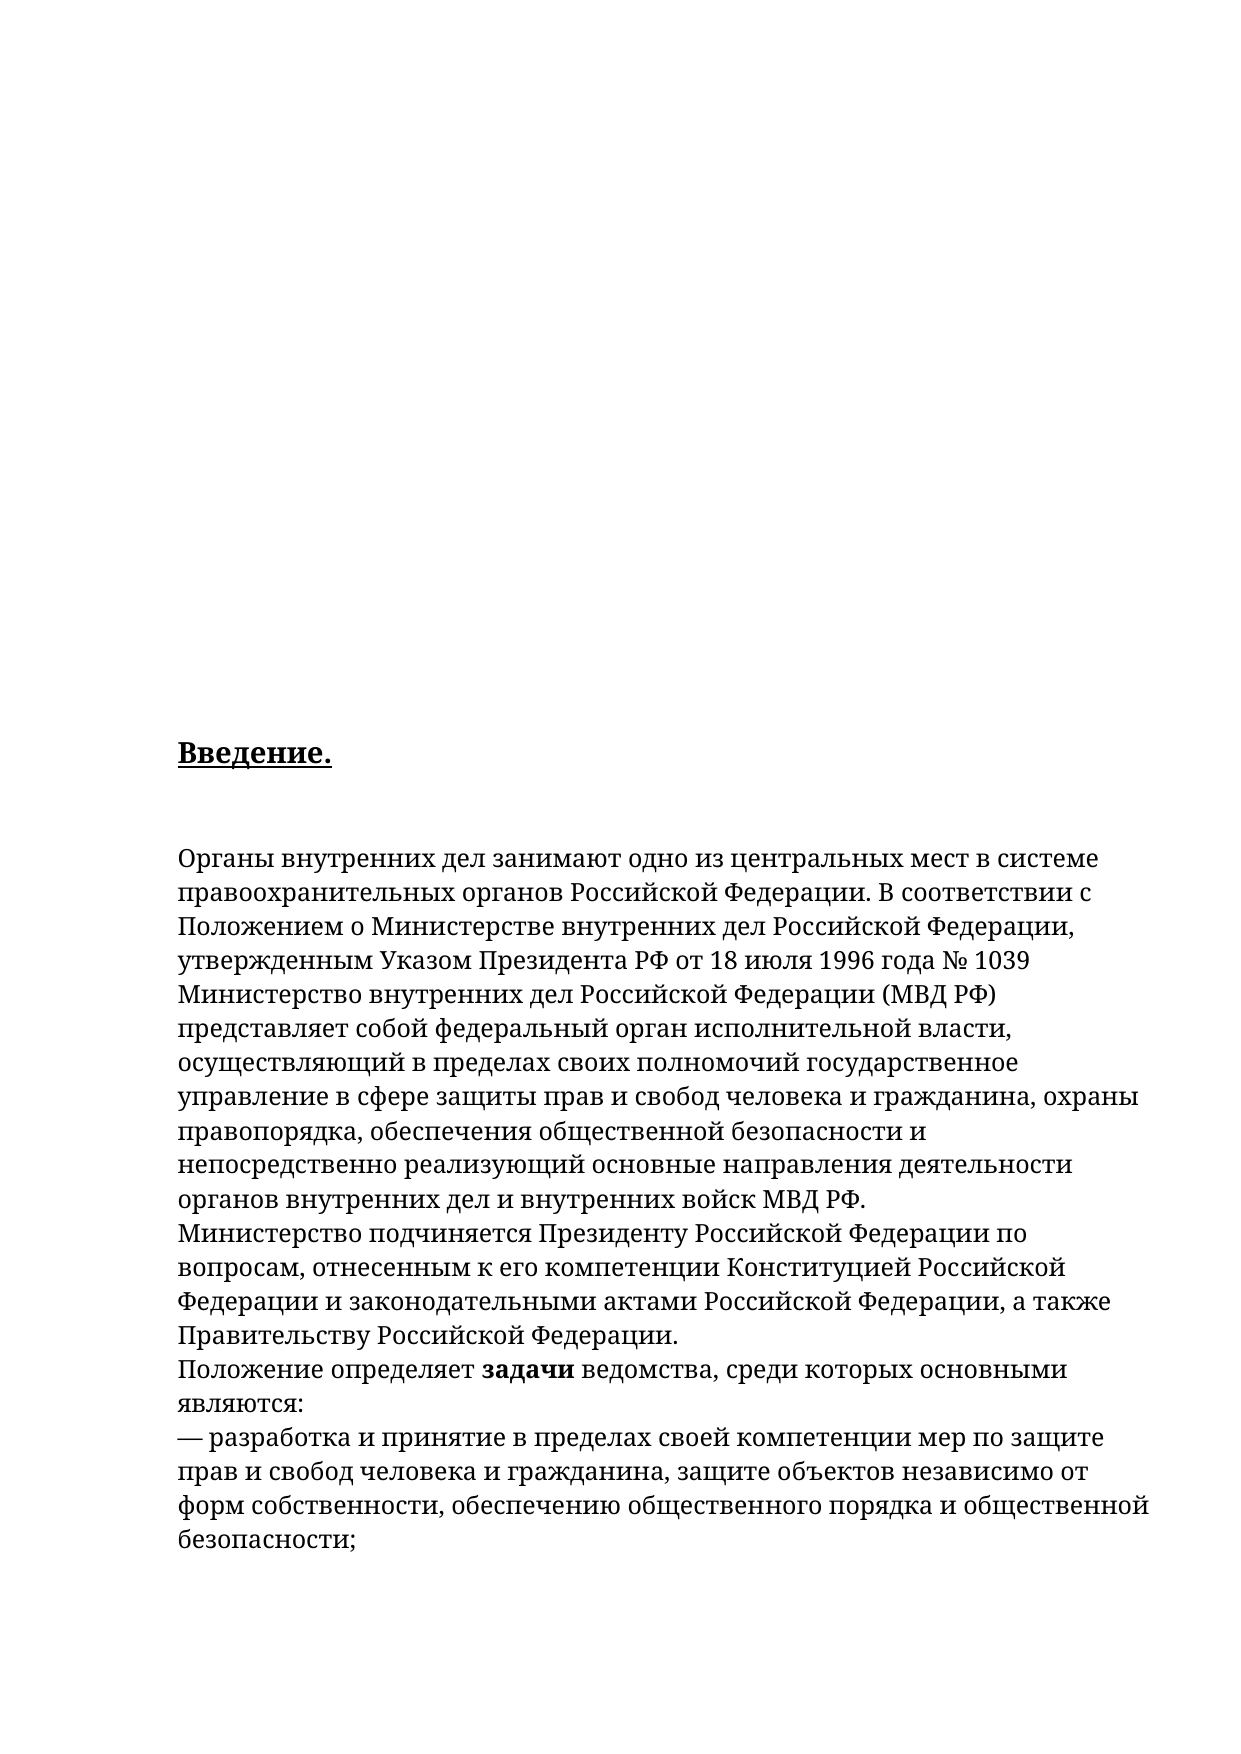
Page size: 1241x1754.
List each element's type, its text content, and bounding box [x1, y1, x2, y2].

text Министерство внутренних дел Российской Федерации (МВД РФ) представляет собой федеральный орган исполнительной власти, осуществляющий в пределах своих полномочий государственное управление в сфере защиты прав и свобод человека и гражданина, охраны правопорядка, обеспечения общественной безопасности и непосредственно реализующий основные направления деятельности органов внутренних дел и внутренних войск МВД РФ. [177, 977, 1152, 1215]
text — разработка и принятие в пределах своей компетенции мер по защите прав и свобод человека и гражданина, защите объектов независимо от форм собственности, обеспечению общественного порядка и общественной безопасности; [177, 1420, 1152, 1556]
text Введение. [177, 733, 1152, 772]
text Положение определяет задачи ведомства, среди которых основными являются: [177, 1352, 1152, 1420]
text Органы внутренних дел занимают одно из центральных мест в системе правоохранительных органов Российской Федерации. В соответствии с Положением о Министерстве внутренних дел Российской Федерации, утвержденным Указом Президента РФ от 18 июля 1996 года № 1039 [177, 841, 1152, 977]
text Министерство подчиняется Президенту Российской Федерации по вопросам, отнесенным к его компетенции Конституцией Российской Федерации и законодательными актами Российской Федерации, а также Правительству Российской Федерации. [177, 1215, 1152, 1352]
